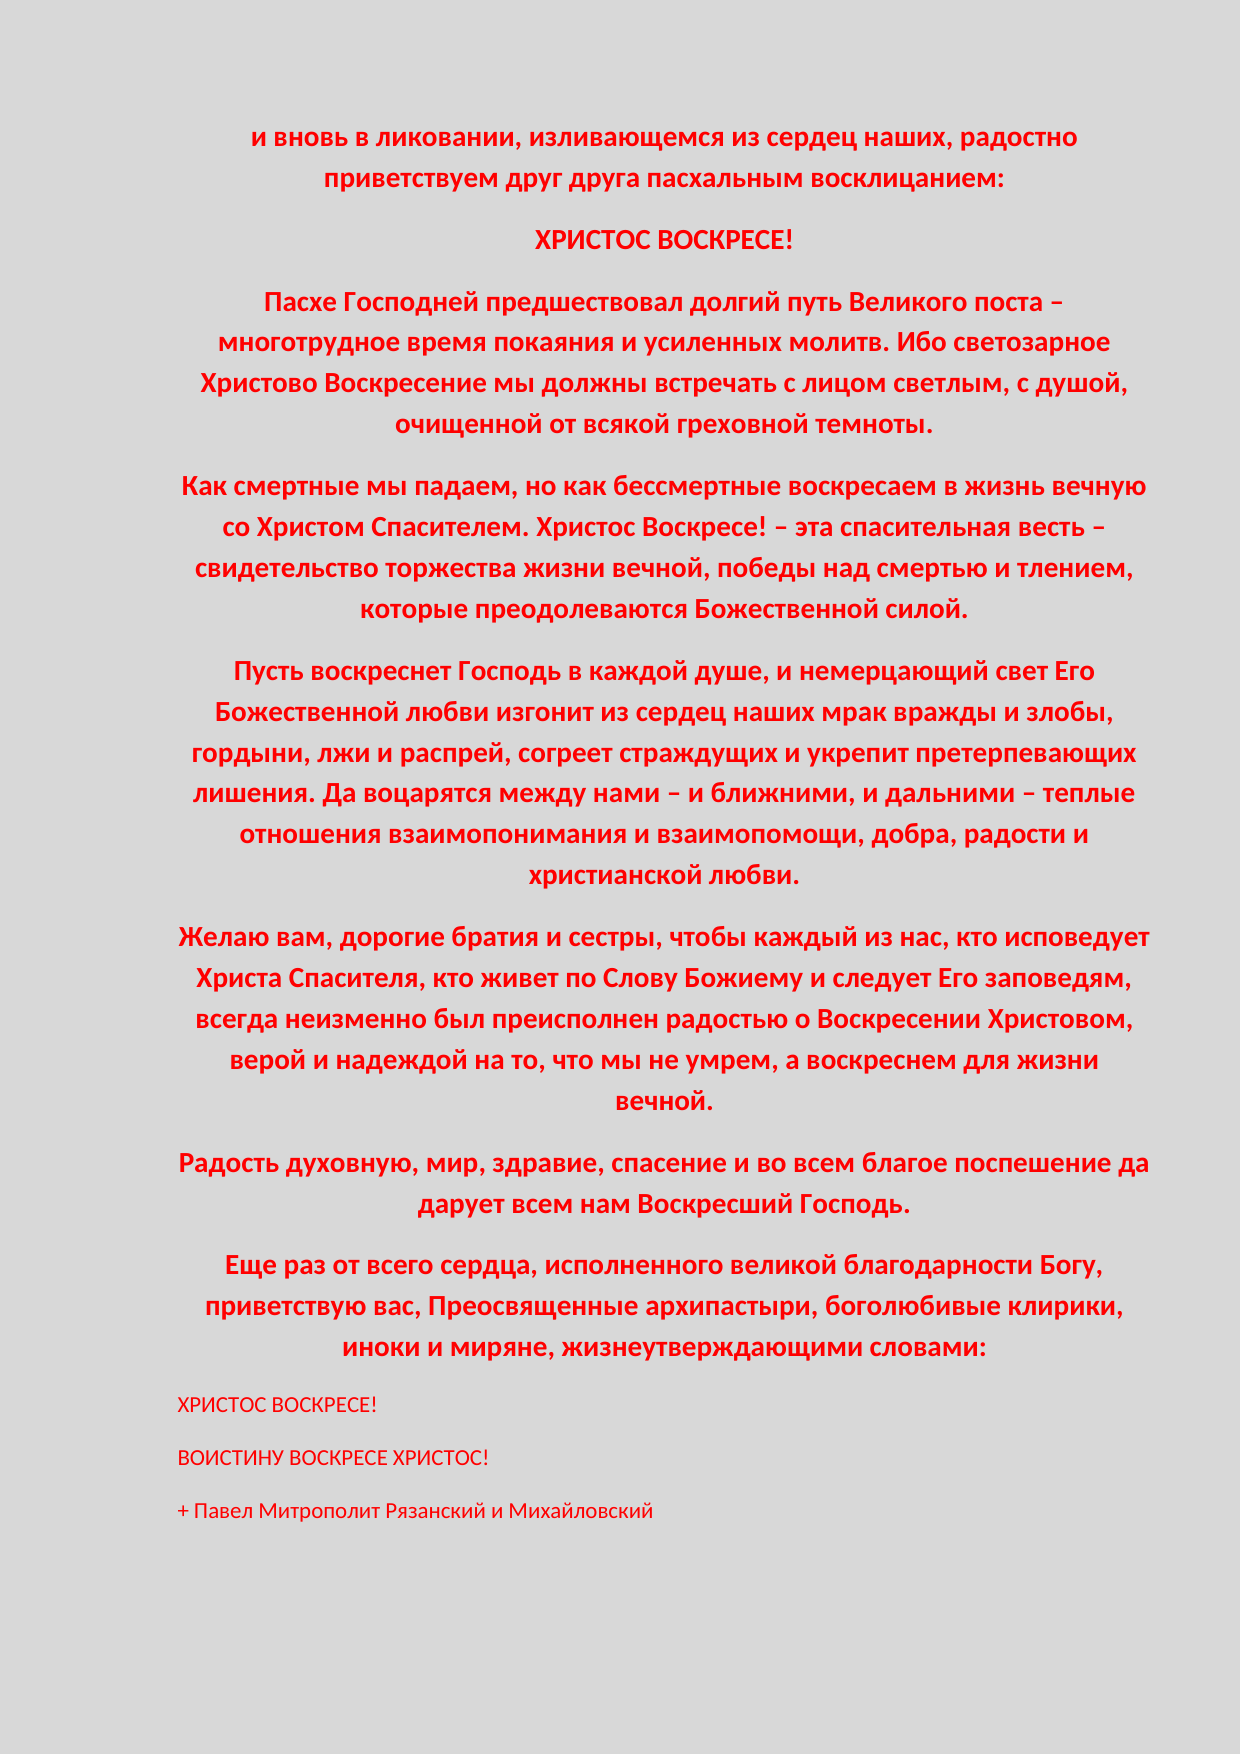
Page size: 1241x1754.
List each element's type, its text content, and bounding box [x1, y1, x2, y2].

text Как смертные мы падаем, но как бессмертные воскресаем в жизнь вечную со Христом Спасителем. Христос Воскресе! – эта спасительная весть – свидетельство торжества жизни вечной, победы над смертью и тлением, которые преодолеваются Божественной силой. [177, 467, 1152, 626]
text + Павел Митрополит Рязанский и Михайловский [177, 1496, 1152, 1524]
text Желаю вам, дорогие братия и сестры, чтобы каждый из нас, кто исповедует Христа Спасителя, кто живет по Слову Божиему и следует Его заповедям, всегда неизменно был преисполнен радостью о Воскресении Христовом, верой и надеждой на то, что мы не умрем, а воскреснем для жизни вечной. [177, 918, 1152, 1118]
text Еще раз от всего сердца, исполненного великой благодарности Богу, приветствую вас, Преосвященные архипастыри, боголюбивые клирики, иноки и миряне, жизнеутверждающими словами: [177, 1246, 1152, 1364]
text ХРИСТОС ВОСКРЕСЕ! [177, 221, 1152, 256]
text ВОИСТИНУ ВОСКРЕСЕ ХРИСТОС! [177, 1443, 1152, 1471]
text Пусть воскреснет Господь в каждой душе, и немерцающий свет Его Божественной любви изгонит из сердец наших мрак вражды и злобы, гордыни, лжи и распрей, согреет страждущих и укрепит претерпевающих лишения. Да воцарятся между нами – и ближними, и дальними – теплые отношения взаимопонимания и взаимопомощи, добра, радости и христианской любви. [177, 652, 1152, 892]
text Пасхе Господней предшествовал долгий путь Великого поста – многотрудное время покаяния и усиленных молитв. Ибо светозарное Христово Воскресение мы должны встречать с лицом светлым, с душой, очищенной от всякой греховной темноты. [177, 283, 1152, 441]
text ХРИСТОС ВОСКРЕСЕ! [177, 1390, 1152, 1418]
text Радость духовную, мир, здравие, спасение и во всем благое поспешение да дарует всем нам Воскресший Господь. [177, 1144, 1152, 1220]
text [177, 118, 1152, 195]
